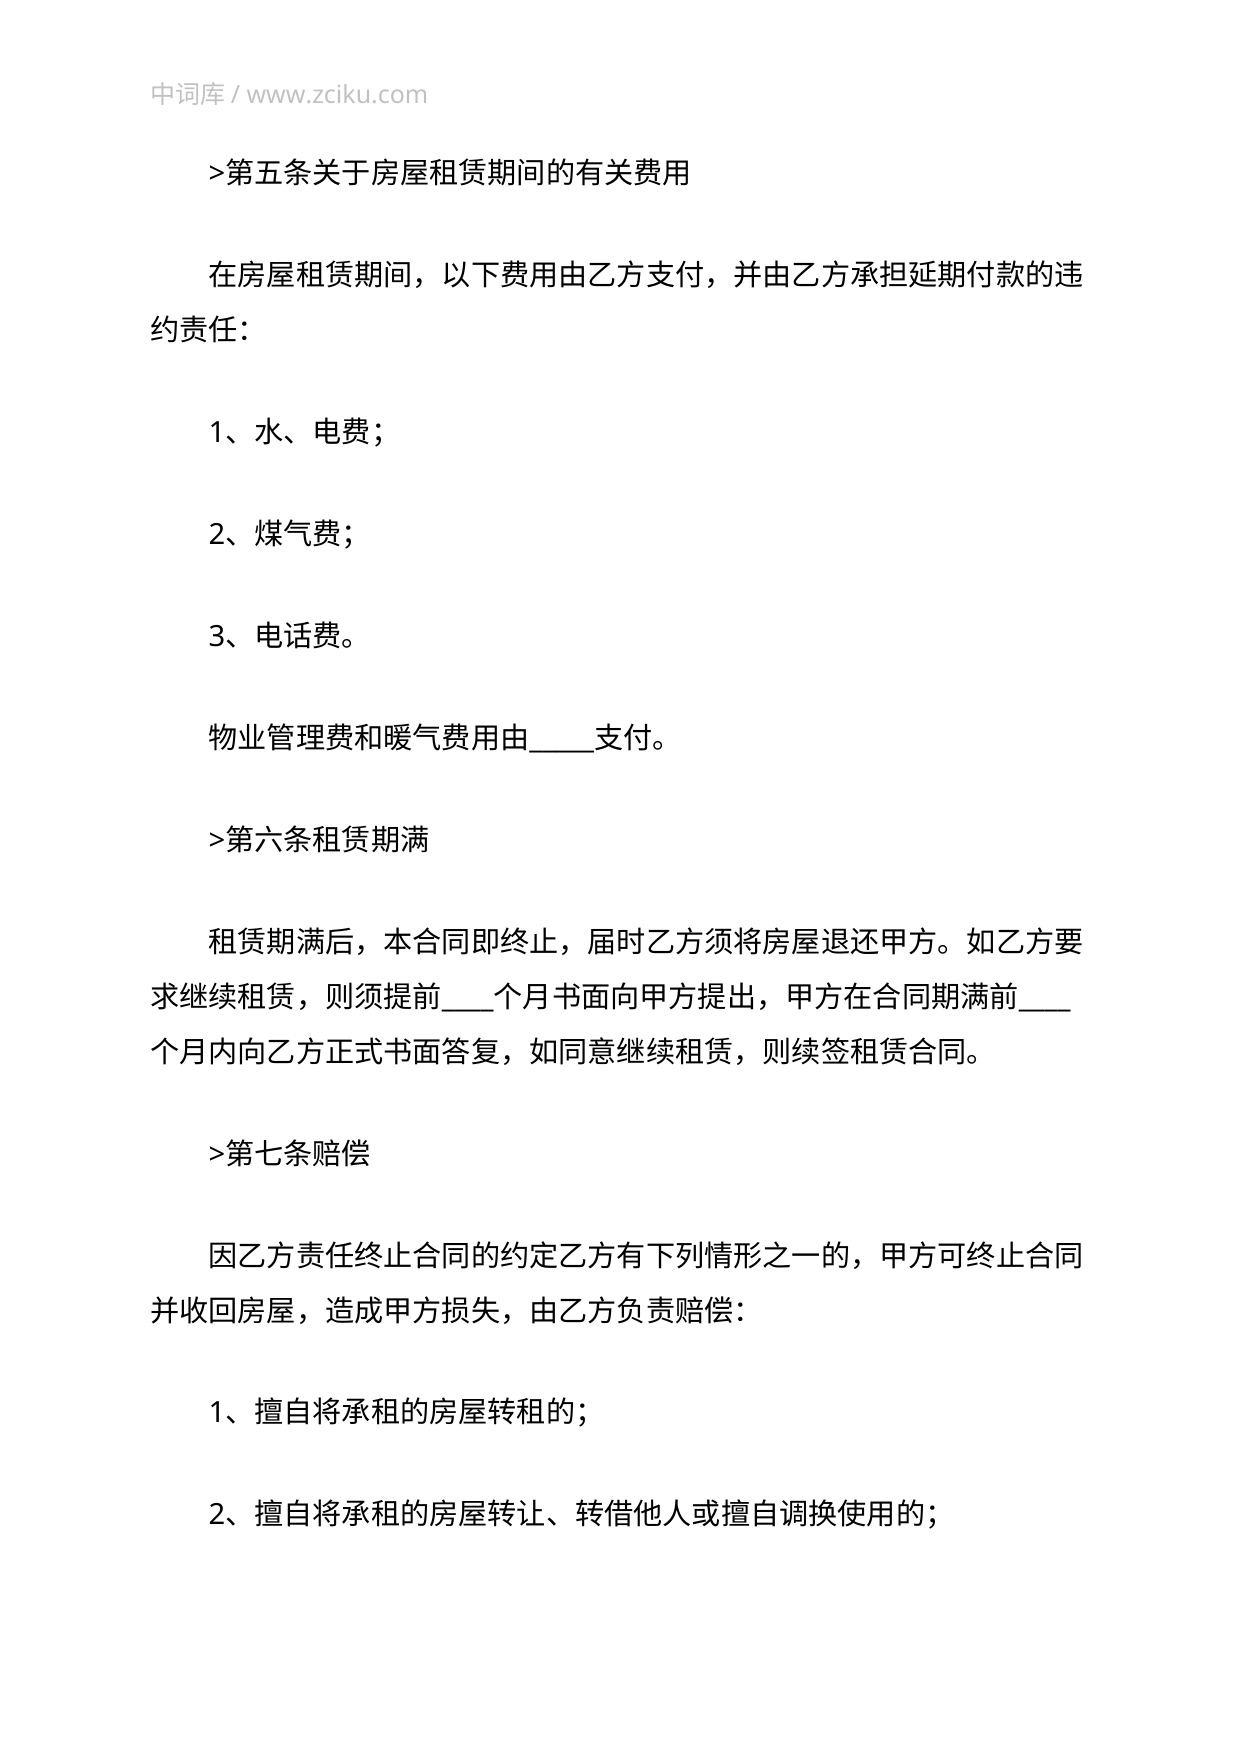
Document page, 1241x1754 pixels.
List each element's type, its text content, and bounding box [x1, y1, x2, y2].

text >第七条赔偿 [150, 1130, 1090, 1173]
text 因乙方责任终止合同的约定乙方有下列情形之一的，甲方可终止合同并收回房屋，造成甲方损失，由乙方负责赔偿： [150, 1232, 1090, 1329]
text 2、煤气费； [150, 511, 1090, 553]
text >第五条关于房屋租赁期间的有关费用 [150, 150, 1090, 192]
text 在房屋租赁期间，以下费用由乙方支付，并由乙方承担延期付款的违约责任： [150, 252, 1090, 349]
text 租赁期满后，本合同即终止，届时乙方须将房屋退还甲方。如乙方要求继续租赁，则须提前____个月书面向甲方提出，甲方在合同期满前____个月内向乙方正式书面答复，如同意继续租赁，则续签租赁合同。 [150, 918, 1090, 1071]
text 2、擅自将承租的房屋转让、转借他人或擅自调换使用的； [150, 1491, 1090, 1533]
text >第六条租赁期满 [150, 817, 1090, 859]
text 1、擅自将承租的房屋转租的； [150, 1389, 1090, 1431]
text 1、水、电费； [150, 409, 1090, 451]
text 3、电话费。 [150, 613, 1090, 655]
text 物业管理费和暖气费用由_____支付。 [150, 714, 1090, 757]
